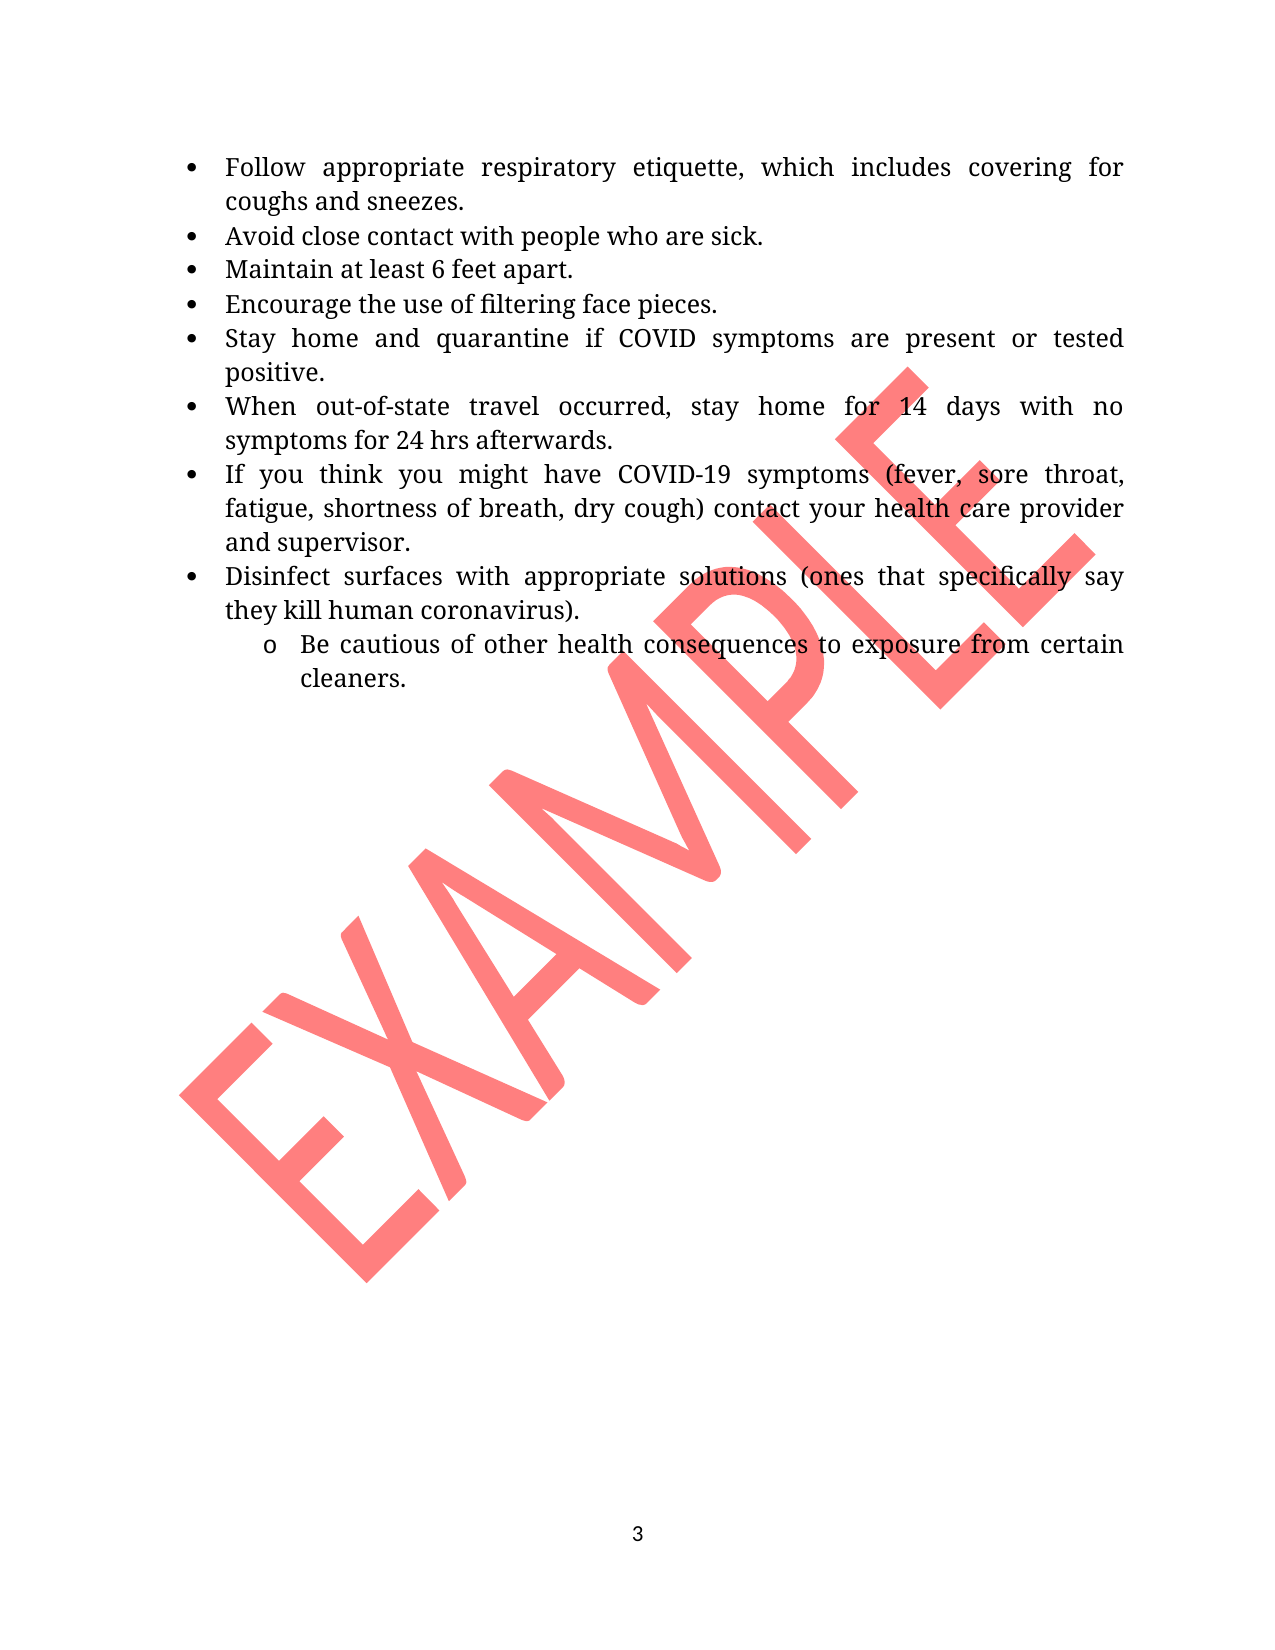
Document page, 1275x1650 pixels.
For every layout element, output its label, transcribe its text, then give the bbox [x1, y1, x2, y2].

list Maintain at least 6 feet apart. [187, 252, 1125, 286]
list Be cautious of other health consequences to exposure from certain cleaners. [262, 627, 1125, 695]
list If you think you might have COVID-19 symptoms (fever, sore throat, fatigue, shortness of breath, dry cough) contact your health care provider and supervisor. [187, 457, 1125, 559]
list Avoid close contact with people who are sick. [187, 218, 1125, 252]
list Disinfect surfaces with appropriate solutions (ones that specifically say they kill human coronavirus). [187, 559, 1125, 627]
list When out-of-state travel occurred, stay home for 14 days with no symptoms for 24 hrs afterwards. [187, 388, 1125, 457]
list Follow appropriate respiratory etiquette, which includes covering for coughs and sneezes. [187, 150, 1125, 218]
list Stay home and quarantine if COVID symptoms are present or tested positive. [187, 320, 1125, 388]
list Encourage the use of filtering face pieces. [187, 286, 1125, 320]
